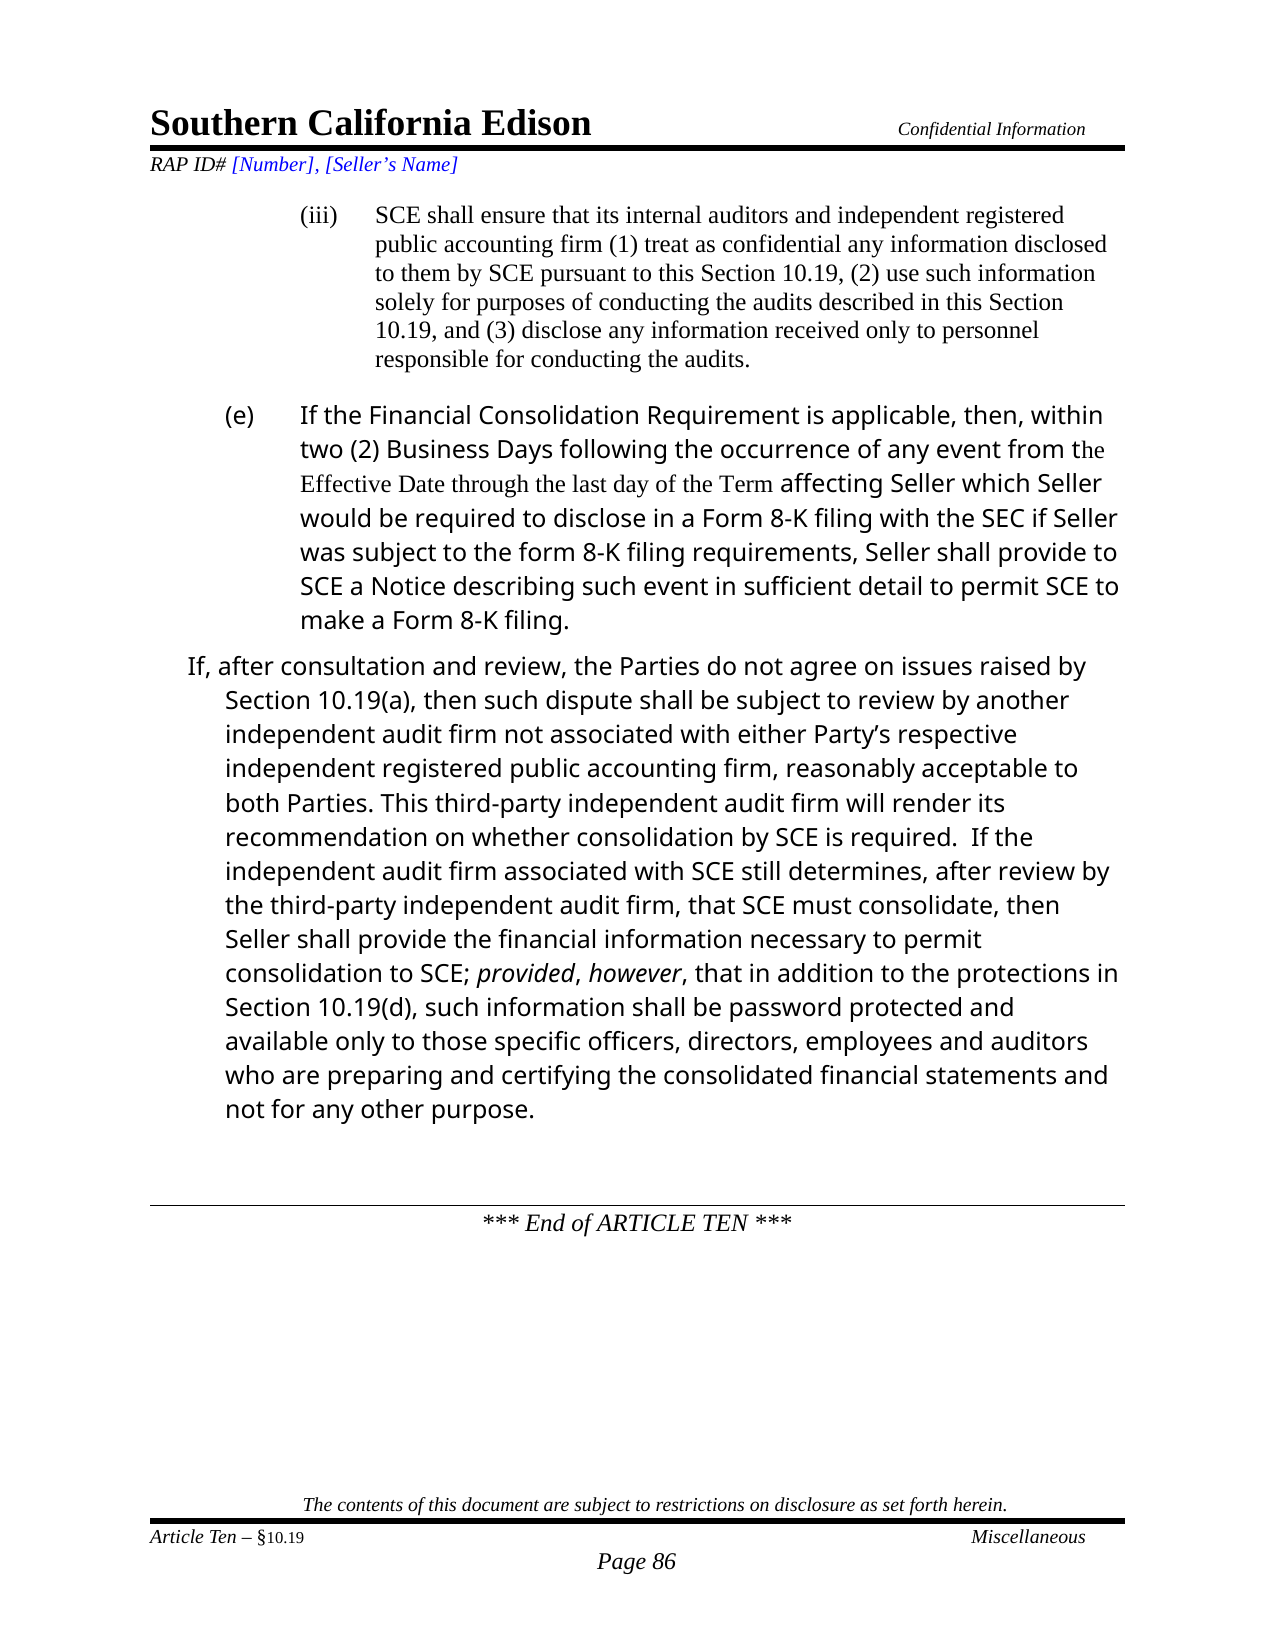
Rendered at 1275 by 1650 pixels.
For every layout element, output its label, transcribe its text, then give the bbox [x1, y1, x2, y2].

list SCE shall ensure that its internal auditors and independent registered public accounting firm (1) treat as confidential any information disclosed to them by SCE pursuant to this Section 10.19, (2) use such information solely for purposes of conducting the audits described in this Section 10.19, and (3) disclose any information received only to personnel responsible for conducting the audits. [300, 201, 1125, 373]
text If, after consultation and review, the Parties do not agree on issues raised by Section 10.19(a), then such dispute shall be subject to review by another independent audit firm not associated with either Party’s respective independent registered public accounting firm, reasonably acceptable to both Parties. This third-party independent audit firm will render its recommendation on whether consolidation by SCE is required. If the independent audit firm associated with SCE still determines, after review by the third-party independent audit firm, that SCE must consolidate, then Seller shall provide the financial information necessary to permit consolidation to SCE; provided, however, that in addition to the protections in Section 10.19(d), such information shall be password protected and available only to those specific officers, directors, employees and auditors who are preparing and certifying the consolidated financial statements and not for any other purpose. [187, 649, 1125, 1126]
text *** End of ARTICLE TEN *** [150, 1206, 1125, 1236]
list If the Financial Consolidation Requirement is applicable, then, within two (2) Business Days following the occurrence of any event from the Effective Date through the last day of the Term affecting Seller which Seller would be required to disclose in a Form 8-K filing with the SEC if Seller was subject to the form 8-K filing requirements, Seller shall provide to SCE a Notice describing such event in sufficient detail to permit SCE to make a Form 8-K filing. [225, 398, 1125, 636]
